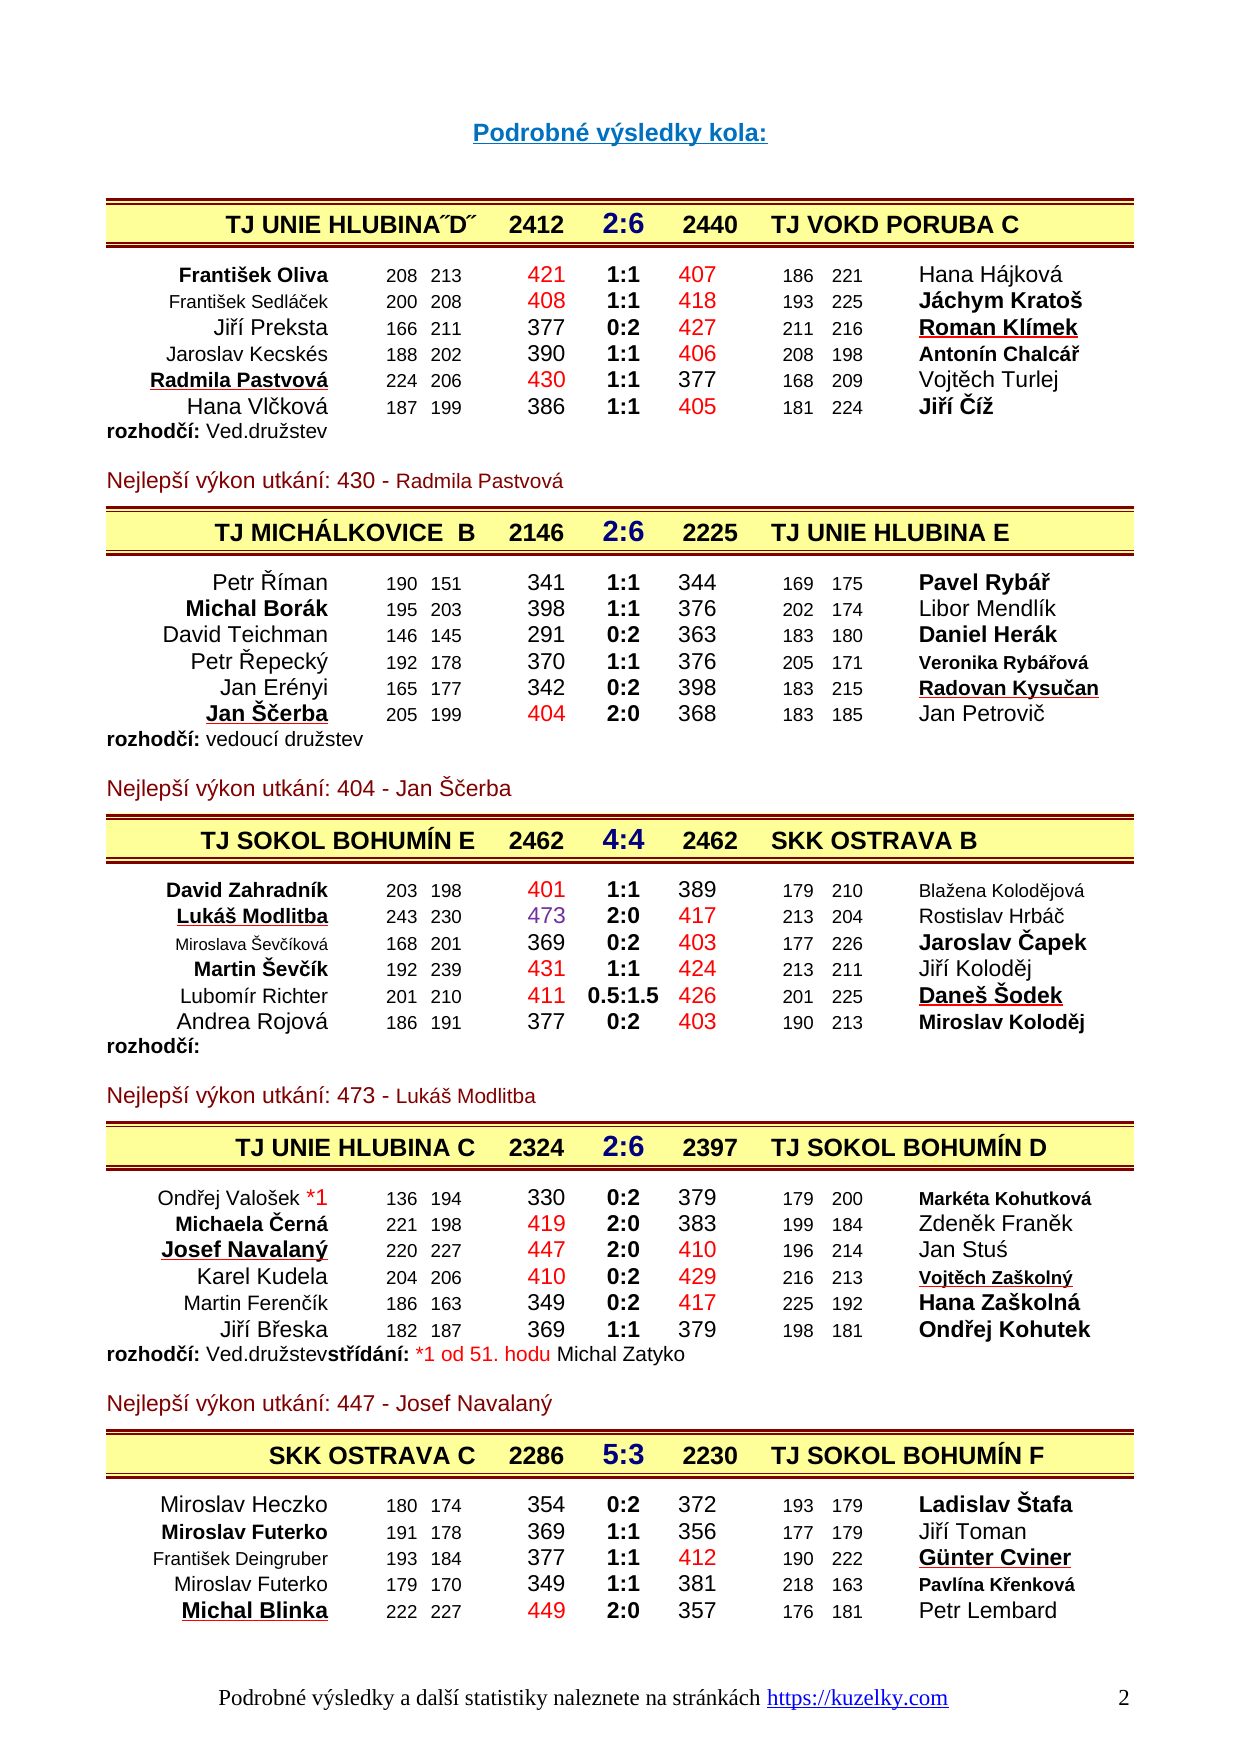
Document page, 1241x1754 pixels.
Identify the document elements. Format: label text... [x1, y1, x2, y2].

text Petr Říman 190 151 341 1:1 344 169 175 Pavel Rybář [106, 568, 1134, 595]
text Jiří Preksta 166 211 377 0:2 427 211 216 Roman Klímek [106, 314, 1134, 340]
text Jaroslav Kecskés 188 202 390 1:1 406 208 198 Antonín Chalcář [106, 340, 1134, 366]
text Lukáš Modlitba 243 230 473 2:0 417 213 204 Rostislav Hrbáč [106, 902, 1134, 929]
text František Deingruber 193 184 377 1:1 412 190 222 Günter Cviner [106, 1544, 1134, 1570]
text David Teichman 146 145 291 0:2 363 183 180 Daniel Herák [106, 621, 1134, 648]
text Hana Vlčková 187 199 386 1:1 405 181 224 Jiří Číž [106, 393, 1134, 419]
text rozhodčí: Ved.družstevstřídání: *1 od 51. hodu Michal Zatyko [106, 1342, 1134, 1366]
text Nejlepší výkon utkání: 404 - Jan Ščerba [106, 774, 1134, 801]
text Josef Navalaný 220 227 447 2:0 410 196 214 Jan Stuś [106, 1236, 1134, 1263]
text Michal Borák 195 203 398 1:1 376 202 174 Libor Mendlík [106, 595, 1134, 621]
text David Zahradník 203 198 401 1:1 389 179 210 Blažena Kolodějová [106, 876, 1134, 902]
text Miroslav Futerko 179 170 349 1:1 381 218 163 Pavlína Křenková [106, 1570, 1134, 1597]
text rozhodčí: Ved.družstev [106, 419, 1134, 443]
text Martin Ferenčík 186 163 349 0:2 417 225 192 Hana Zaškolná [106, 1289, 1134, 1316]
text Martin Ševčík 192 239 431 1:1 424 213 211 Jiří Koloděj [106, 955, 1134, 982]
text TJ Unie Hlubina C 2324 2:6 2397 TJ Sokol Bohumín D [106, 1127, 1134, 1165]
text rozhodčí: vedoucí družstev [106, 727, 1134, 751]
text Ondřej Valošek *1 136 194 330 0:2 379 179 200 Markéta Kohutková [106, 1184, 1134, 1210]
text Jiří Břeska 182 187 369 1:1 379 198 181 Ondřej Kohutek [106, 1316, 1134, 1342]
text Miroslav Heczko 180 174 354 0:2 372 193 179 Ladislav Štafa [106, 1491, 1134, 1518]
text Jan Ščerba 205 199 404 2:0 368 183 185 Jan Petrovič [106, 700, 1134, 727]
text Michal Blinka 222 227 449 2:0 357 176 181 Petr Lembard [106, 1597, 1134, 1623]
text Miroslava Ševčíková 168 201 369 0:2 403 177 226 Jaroslav Čapek [106, 929, 1134, 955]
text Michaela Černá 221 198 419 2:0 383 199 184 Zdeněk Franěk [106, 1210, 1134, 1236]
text TJ Michálkovice B 2146 2:6 2225 TJ Unie Hlubina E [106, 512, 1134, 550]
text TJ Sokol Bohumín E 2462 4:4 2462 SKK Ostrava B [106, 820, 1134, 857]
text Podrobné výsledky kola: [94, 118, 1145, 147]
text Karel Kudela 204 206 410 0:2 429 216 213 Vojtěch Zaškolný [106, 1263, 1134, 1289]
text Nejlepší výkon utkání: 473 - Lukáš Modlitba [106, 1082, 1134, 1108]
text Nejlepší výkon utkání: 430 - Radmila Pastvová [106, 467, 1134, 493]
text rozhodčí: [106, 1034, 1134, 1058]
text František Sedláček 200 208 408 1:1 418 193 225 Jáchym Kratoš [106, 287, 1134, 314]
text Lubomír Richter 201 210 411 0.5:1.5 426 201 225 Daneš Šodek [106, 982, 1134, 1008]
text Petr Řepecký 192 178 370 1:1 376 205 171 Veronika Rybářová [106, 648, 1134, 674]
text František Oliva 208 213 421 1:1 407 186 221 Hana Hájková [106, 261, 1134, 287]
text Andrea Rojová 186 191 377 0:2 403 190 213 Miroslav Koloděj [106, 1008, 1134, 1034]
text Radmila Pastvová 224 206 430 1:1 377 168 209 Vojtěch Turlej [106, 366, 1134, 393]
text Jan Erényi 165 177 342 0:2 398 183 215 Radovan Kysučan [106, 674, 1134, 700]
text Miroslav Futerko 191 178 369 1:1 356 177 179 Jiří Toman [106, 1518, 1134, 1544]
text TJ Unie Hlubina˝D˝ 2412 2:6 2440 TJ VOKD Poruba C [106, 205, 1134, 242]
text Nejlepší výkon utkání: 447 - Josef Navalaný [106, 1390, 1134, 1416]
text SKK Ostrava C 2286 5:3 2230 TJ Sokol Bohumín F [106, 1435, 1134, 1473]
